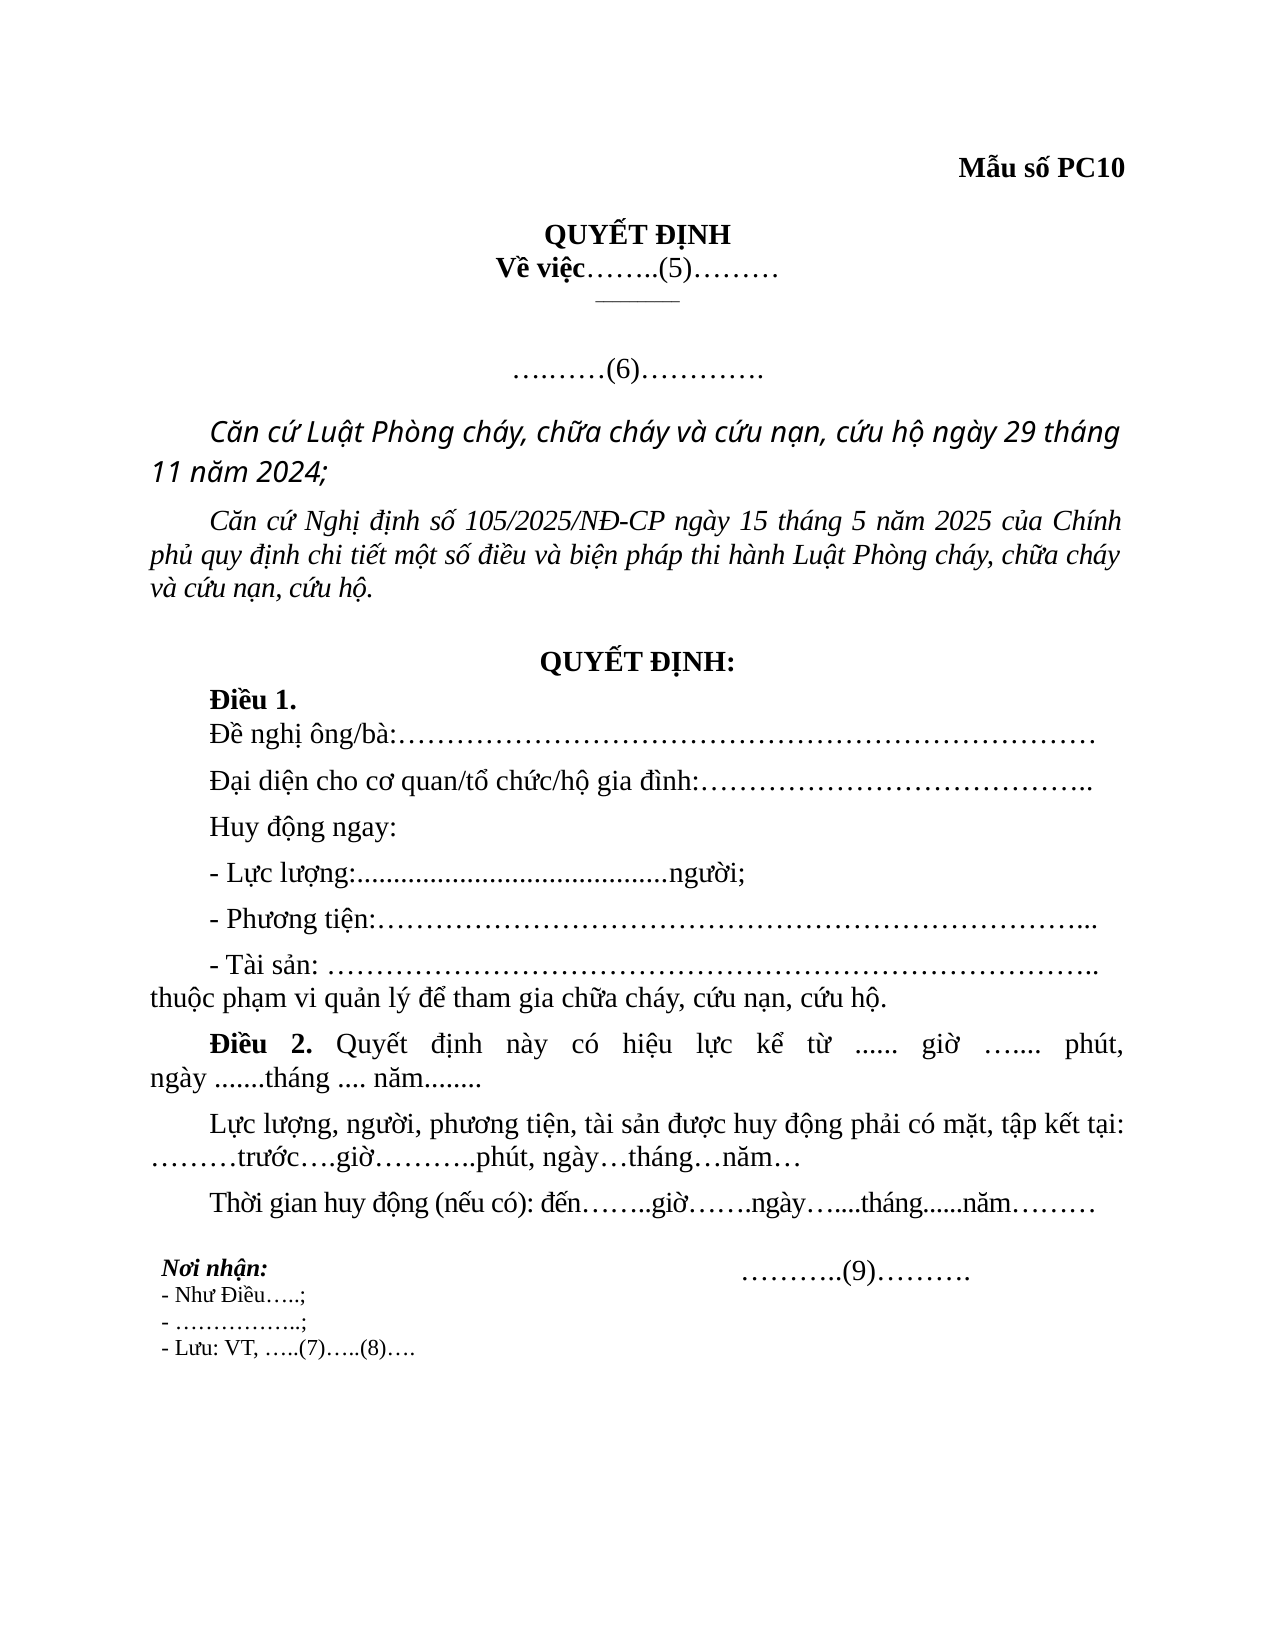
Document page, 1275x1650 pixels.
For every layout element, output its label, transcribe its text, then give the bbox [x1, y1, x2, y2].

text Điều 2. Quyết định này có hiệu lực kể từ ...... giờ ….... phút, ngày .......tháng .... năm........ [150, 1026, 1125, 1093]
text Thời gian huy động (nếu có): đến……..giờ…….ngày…....tháng......năm……… [150, 1186, 1125, 1219]
text - Tài sản: …………………………………………………………………….. [150, 947, 1125, 980]
text Đại diện cho cơ quan/tổ chức/hộ gia đình:………………………………….. [150, 763, 1125, 796]
text Lực lượng, người, phương tiện, tài sản được huy động phải có mặt, tập kết tại:………trước….giờ………..phút, ngày…tháng…năm… [150, 1106, 1125, 1173]
table_header Nơi nhận: - Như Điều…..; - ……………..; - Lưu: VT, …..(7)…..(8)…. [150, 1253, 560, 1387]
text - Lực lượng: người; [150, 855, 1125, 888]
text Điều 1. [150, 679, 1125, 717]
text Đề nghị ông/bà:……………………………………………………………… [150, 717, 1125, 750]
text Mẫu số PC10 [150, 150, 1125, 183]
text thuộc phạm vi quản lý để tham gia chữa cháy, cứu nạn, cứu hộ. [150, 980, 1125, 1014]
text QUYẾT ĐỊNH [150, 217, 1125, 251]
text ….……(6)…………. [150, 351, 1125, 385]
text __________ [150, 284, 1125, 318]
text QUYẾT ĐỊNH: [150, 642, 1125, 679]
table_header ………..(9)………. [560, 1253, 1151, 1387]
text Về việc……..(5)……… [150, 251, 1125, 284]
text Căn cứ Nghị định số 105/2025/NĐ-CP ngày 15 tháng 5 năm 2025 của Chính phủ quy định chi tiết một số điều và biện pháp thi hành Luật Phòng cháy, chữa cháy và cứu nạn, cứu hộ. [150, 503, 1125, 604]
text Căn cứ Luật Phòng cháy, chữa cháy và cứu nạn, cứu hộ ngày 29 tháng 11 năm 2024; [150, 412, 1125, 491]
text Huy động ngay: [150, 809, 1125, 842]
text - Phương tiện:………………………………………………………………... [150, 901, 1125, 934]
